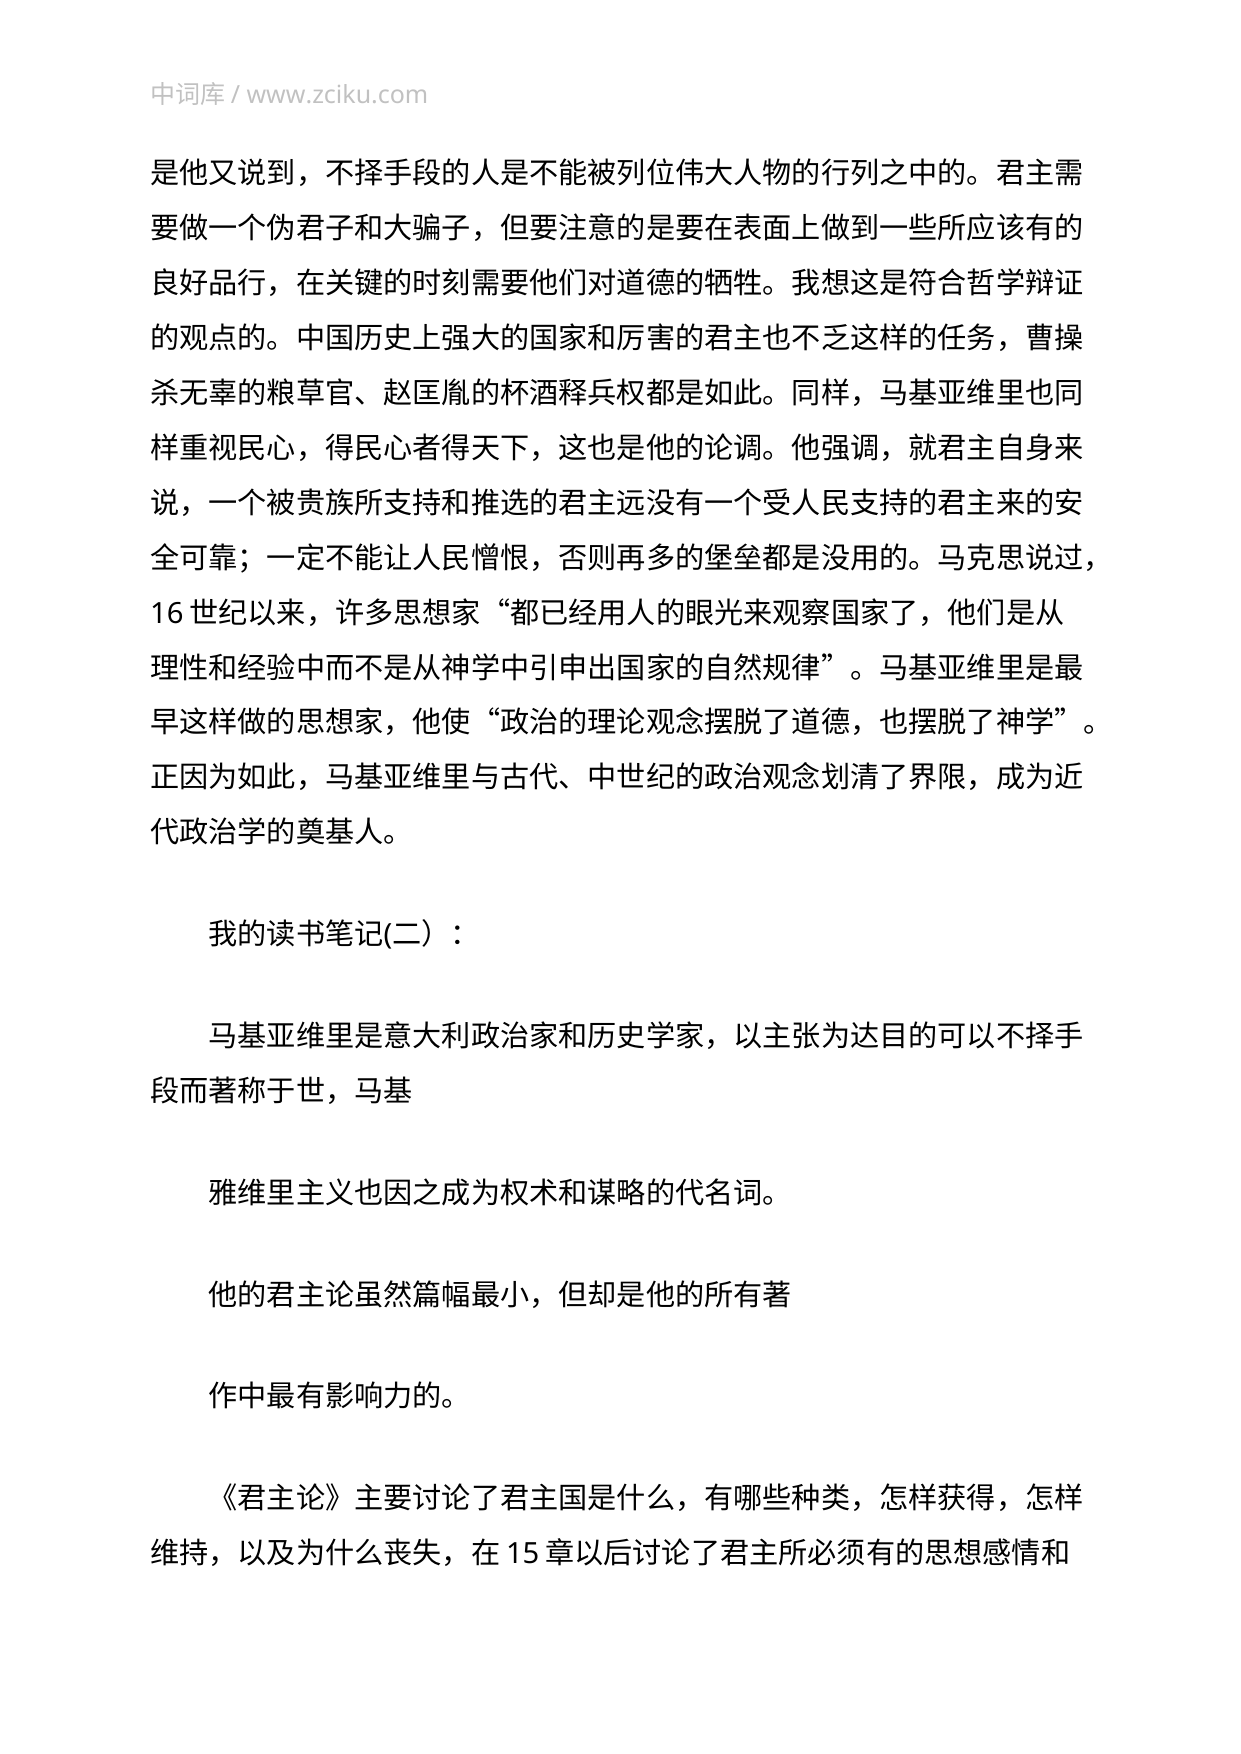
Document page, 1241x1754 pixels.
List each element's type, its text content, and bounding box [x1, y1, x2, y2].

text 他的君主论虽然篇幅最小，但却是他的所有著 [150, 1271, 1090, 1313]
text 马基亚维里是意大利政治家和历史学家，以主张为达目的可以不择手段而著称于世，马基 [150, 1013, 1090, 1110]
text 作中最有影响力的。 [150, 1373, 1090, 1415]
text 我的读书笔记(二）： [150, 911, 1090, 953]
text 雅维里主义也因之成为权术和谋略的代名词。 [150, 1169, 1090, 1212]
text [150, 150, 1090, 851]
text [150, 1474, 1090, 1572]
